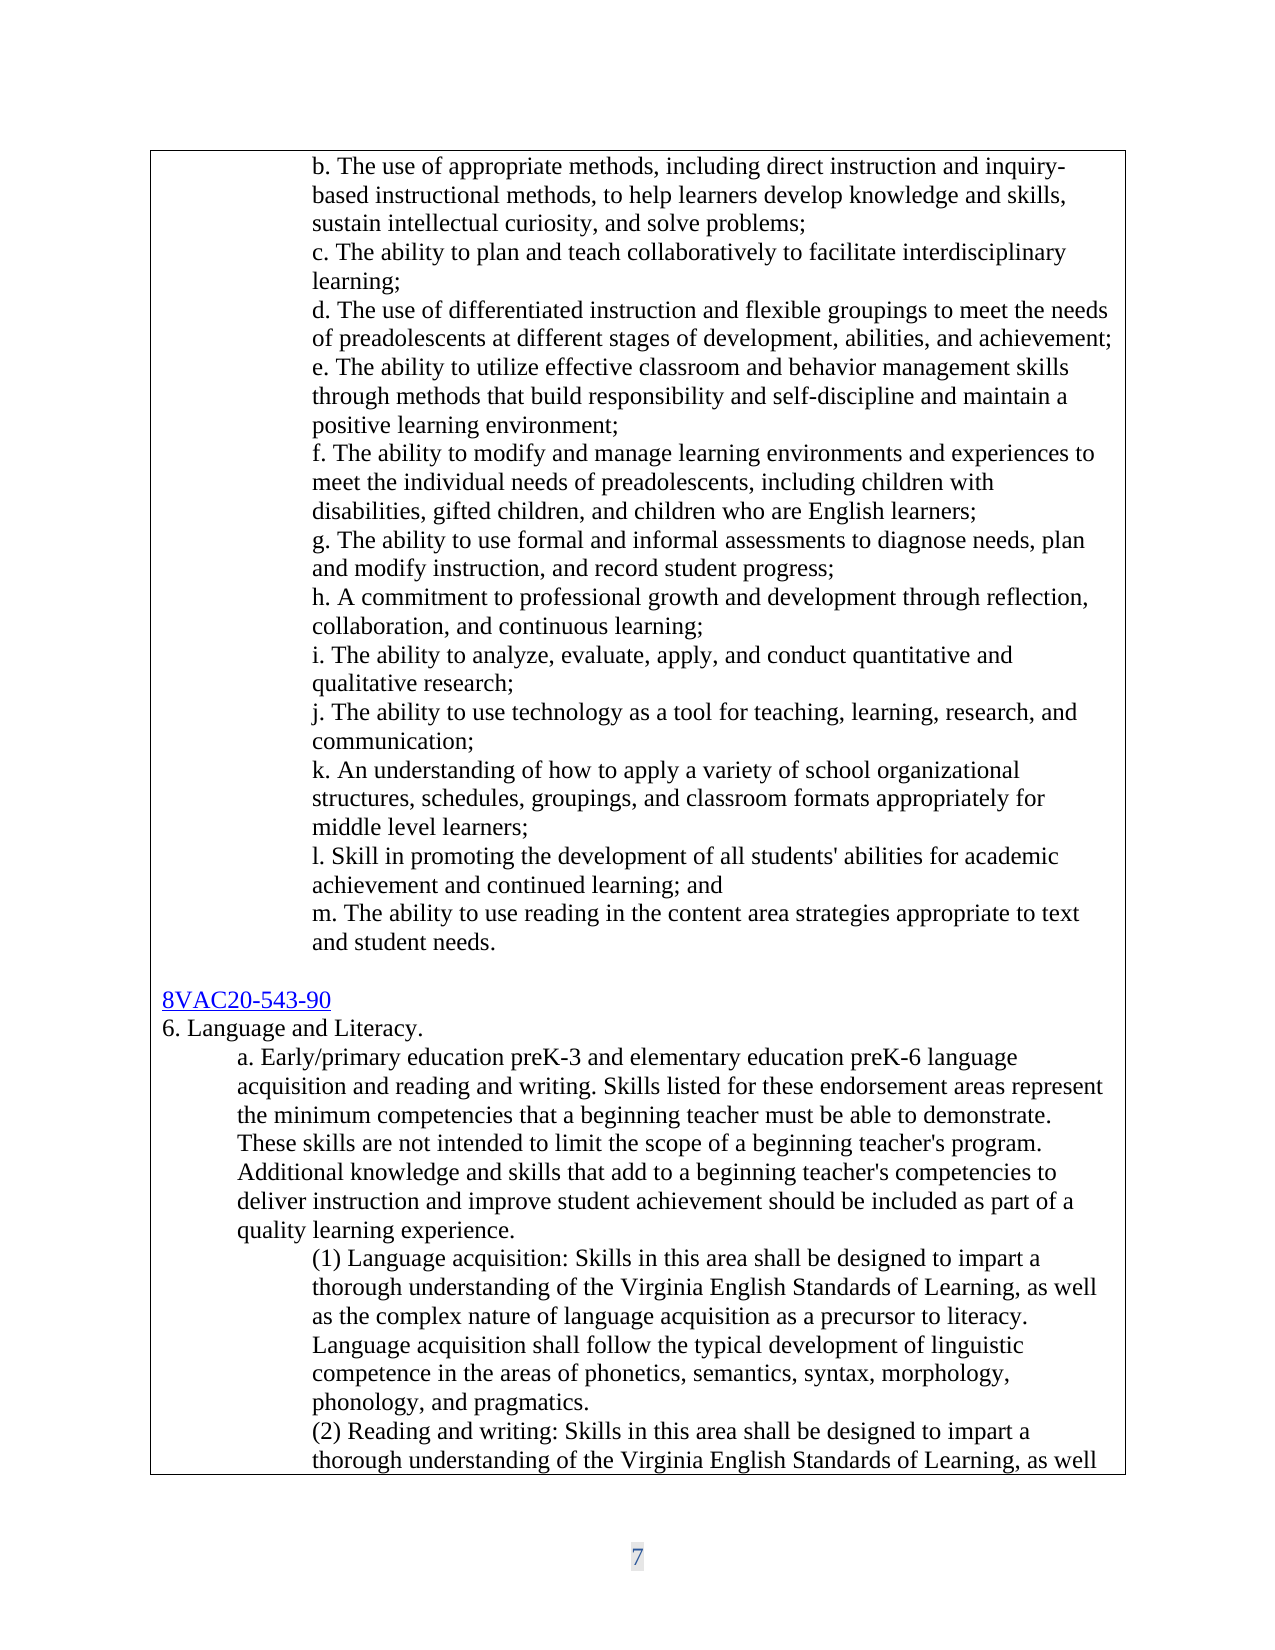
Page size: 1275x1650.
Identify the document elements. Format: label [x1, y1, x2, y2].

table_header [151, 151, 1125, 1473]
